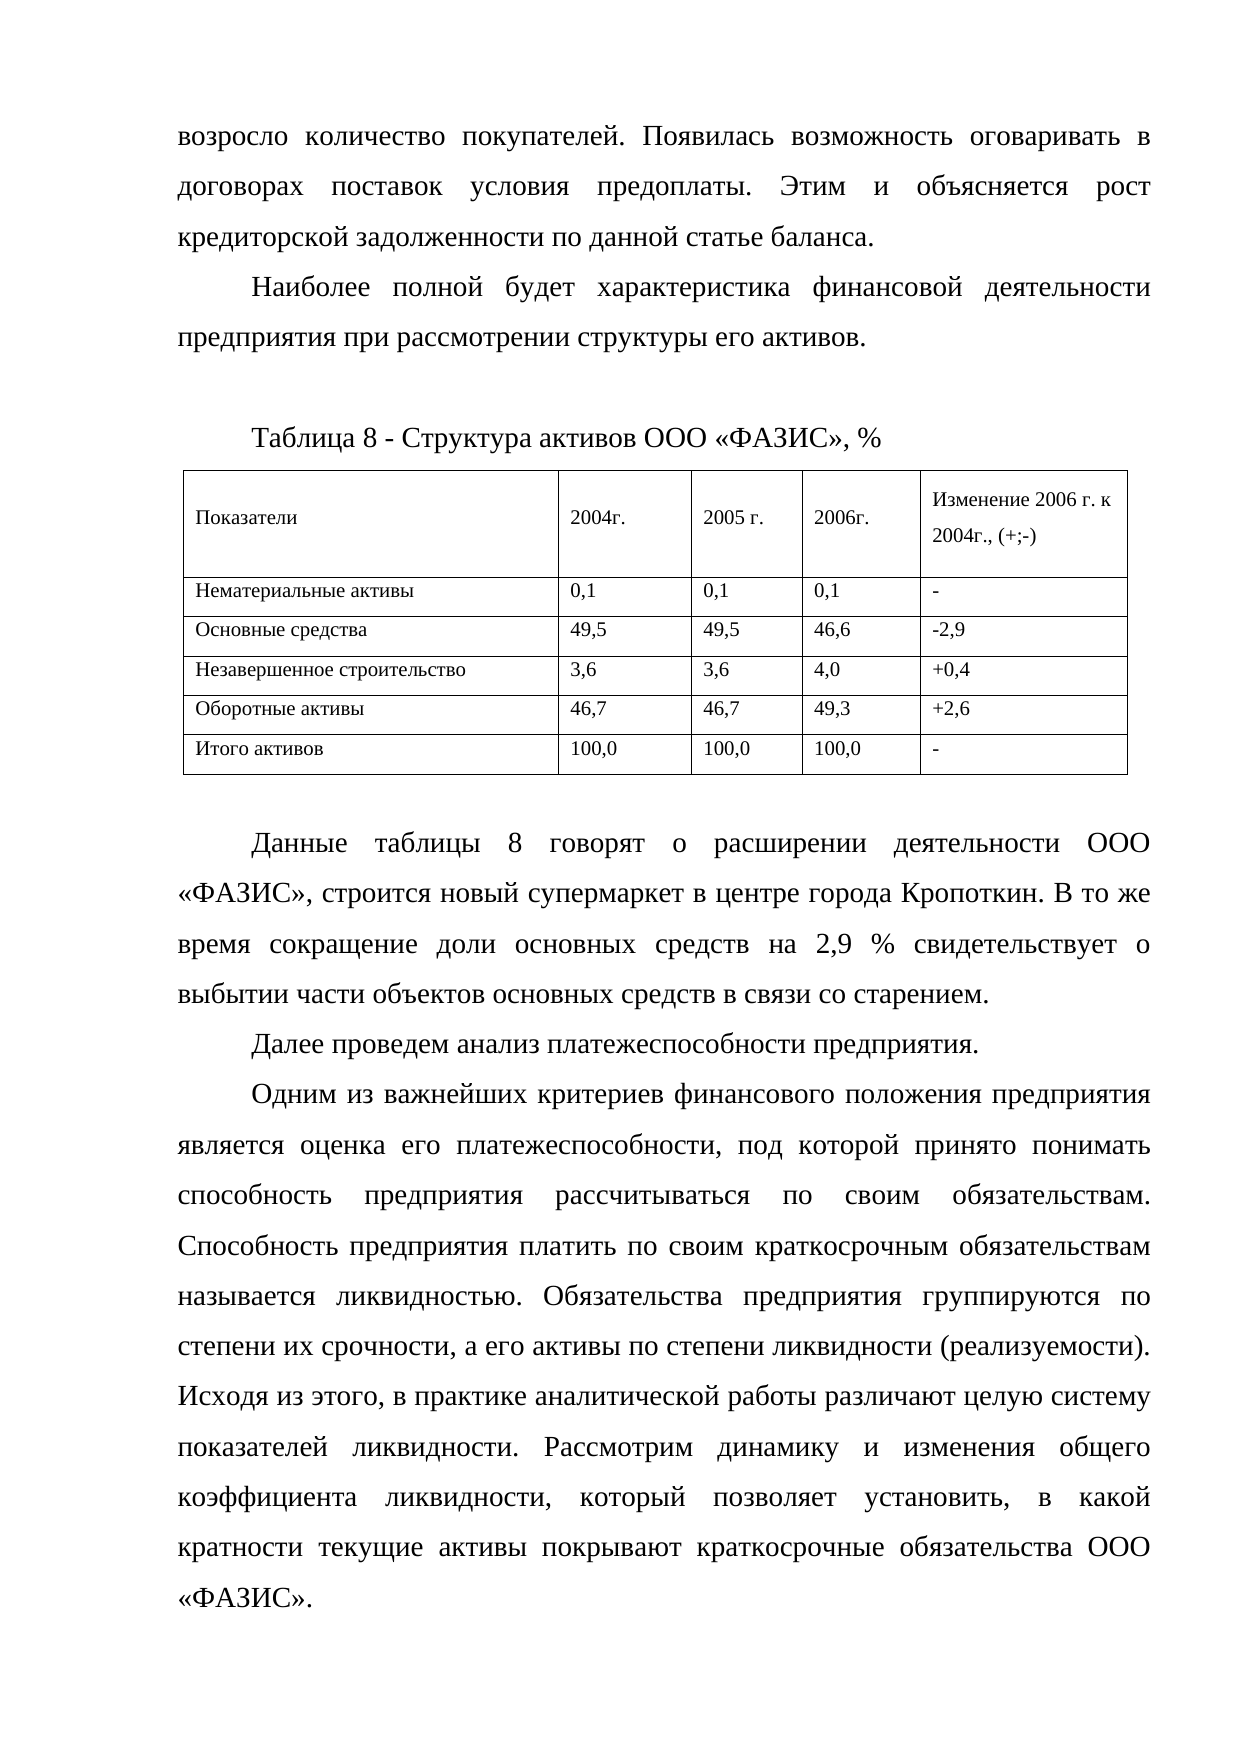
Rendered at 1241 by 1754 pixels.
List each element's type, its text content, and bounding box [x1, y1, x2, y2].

text Таблица 8 - Структура активов ООО «ФАЗИС», % [177, 420, 1152, 453]
table_cell Оборотные активы [184, 696, 558, 734]
table_cell 0,1 [559, 578, 691, 616]
table_cell - [921, 735, 1127, 774]
table_header Изменение 2006 г. к 2004г., (+;-) [921, 471, 1127, 577]
table_cell 49,5 [692, 617, 802, 656]
table_cell 49,3 [803, 696, 920, 734]
table_cell 0,1 [692, 578, 802, 616]
table_cell 46,6 [803, 617, 920, 656]
table_cell Итого активов [184, 735, 558, 774]
table_cell - [921, 578, 1127, 616]
text Далее проведем анализ платежеспособности предприятия. [177, 1026, 1152, 1060]
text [177, 118, 1152, 252]
text Одним из важнейших критериев финансового положения предприятия является оценка его платежеспособности, под которой принято понимать способность предприятия рассчитываться по своим обязательствам. Способность предприятия платить по своим краткосрочным обязательствам называется ликвидностью. Обязательства предприятия группируются по степени их срочности, а его активы по степени ликвидности (реализуемости). Исходя из этого, в практике аналитической работы различают целую систему показателей ликвидности. Рассмотрим динамику и изменения общего коэффициента ликвидности, который позволяет установить, в какой кратности текущие активы покрывают краткосрочные обязательства ООО «ФАЗИС». [177, 1077, 1152, 1613]
table_cell 4,0 [803, 657, 920, 695]
table_cell 49,5 [559, 617, 691, 656]
table_cell 0,1 [803, 578, 920, 616]
text Наиболее полной будет характеристика финансовой деятельности предприятия при рассмотрении структуры его активов. [177, 269, 1152, 353]
table_cell 100,0 [692, 735, 802, 774]
table_cell +2,6 [921, 696, 1127, 734]
table_header 2004г. [559, 471, 691, 577]
table_header 2006г. [803, 471, 920, 577]
table_header Показатели [184, 471, 558, 577]
text Данные таблицы 8 говорят о расширении деятельности ООО «ФАЗИС», строится новый супермаркет в центре города Кропоткин. В то же время сокращение доли основных средств на 2,9 % свидетельствует о выбытии части объектов основных средств в связи со старением. [177, 825, 1152, 1009]
table_cell Нематериальные активы [184, 578, 558, 616]
table_cell +0,4 [921, 657, 1127, 695]
table_header 2005 г. [692, 471, 802, 577]
table_cell 3,6 [692, 657, 802, 695]
table_cell 3,6 [559, 657, 691, 695]
table_cell 46,7 [559, 696, 691, 734]
table_cell 100,0 [559, 735, 691, 774]
table_cell Основные средства [184, 617, 558, 656]
table_cell 46,7 [692, 696, 802, 734]
table_cell Незавершенное строительство [184, 657, 558, 695]
table_cell -2,9 [921, 617, 1127, 656]
table_cell 100,0 [803, 735, 920, 774]
